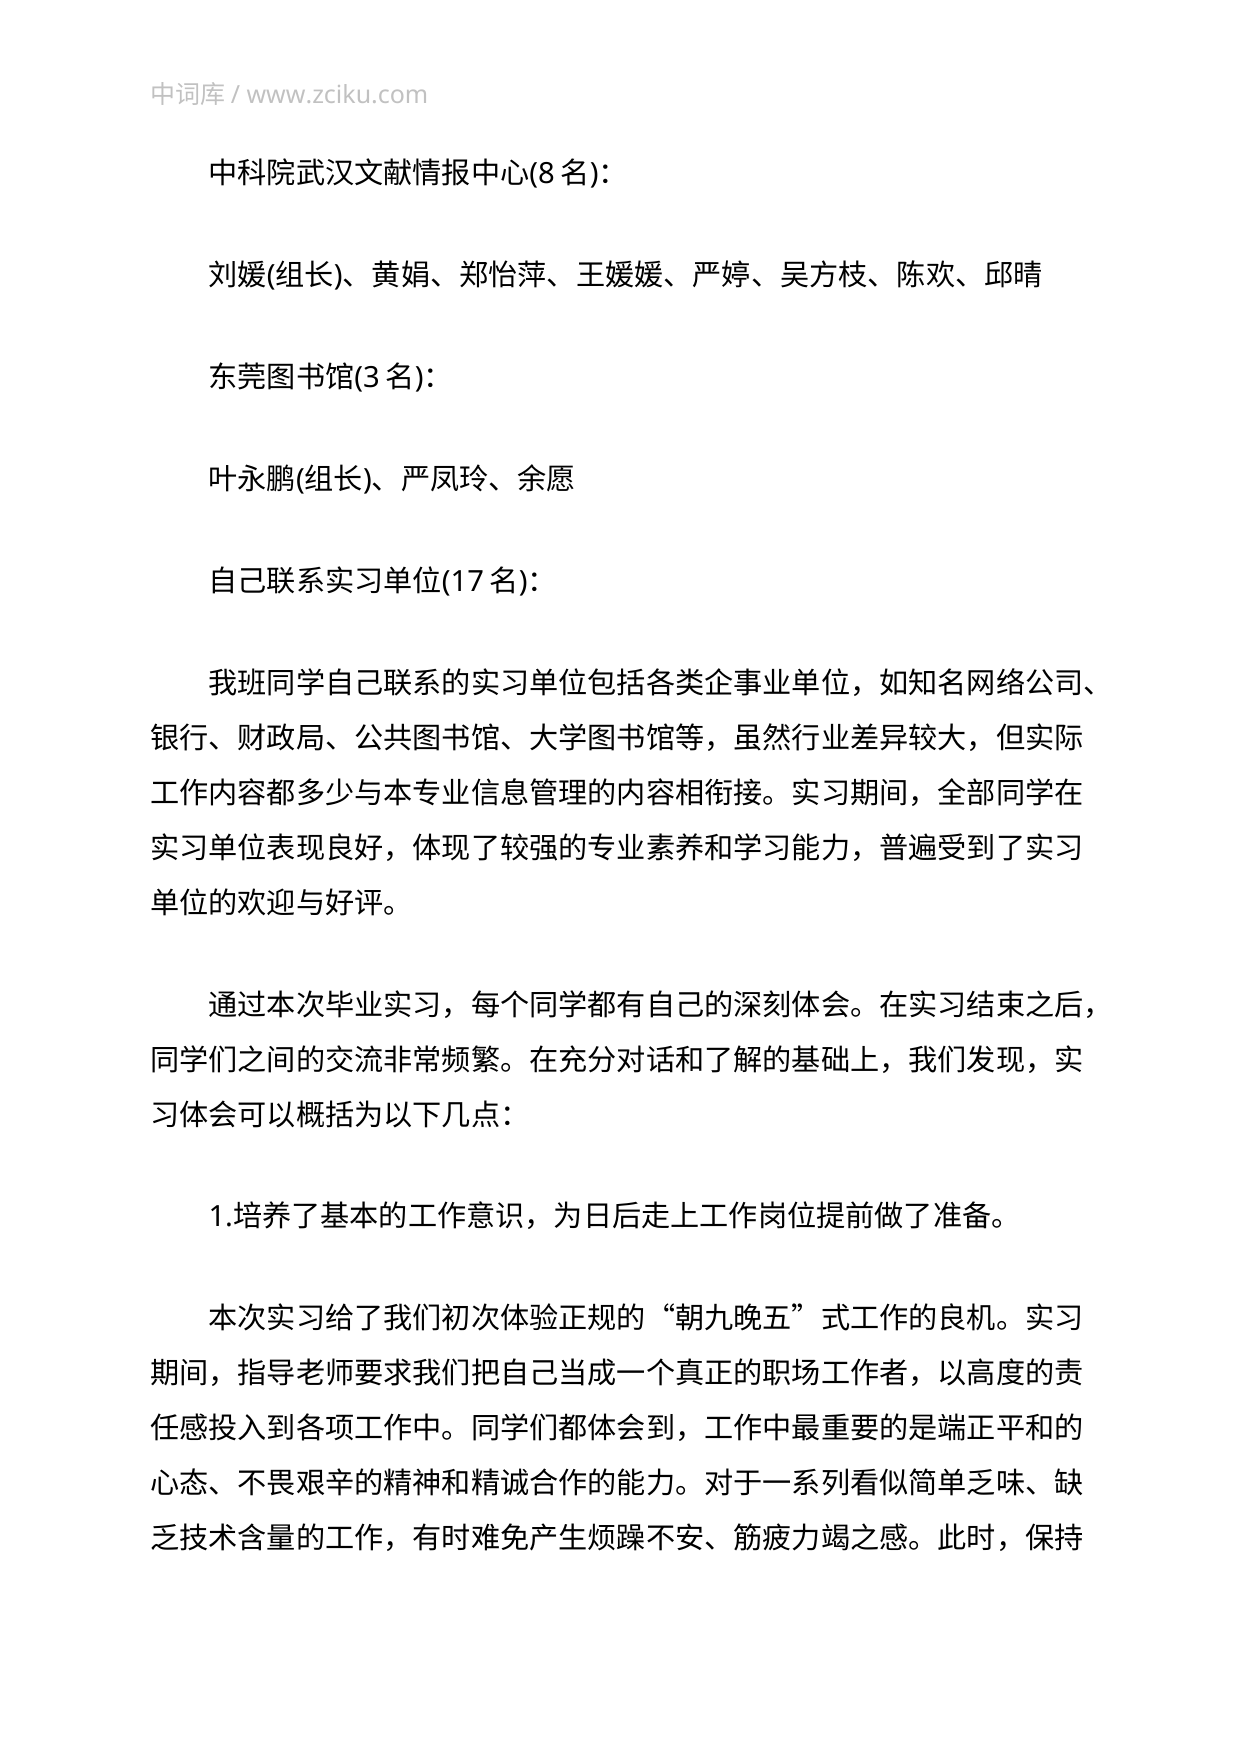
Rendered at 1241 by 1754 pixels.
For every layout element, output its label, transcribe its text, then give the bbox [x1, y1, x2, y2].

text 自己联系实习单位(17名)： [150, 558, 1090, 600]
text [150, 1295, 1090, 1557]
text 东莞图书馆(3名)： [150, 354, 1090, 396]
text 叶永鹏(组长)、严凤玲、余愿 [150, 456, 1090, 498]
text 我班同学自己联系的实习单位包括各类企事业单位，如知名网络公司、银行、财政局、公共图书馆、大学图书馆等，虽然行业差异较大，但实际工作内容都多少与本专业信息管理的内容相衔接。实习期间，全部同学在实习单位表现良好，体现了较强的专业素养和学习能力，普遍受到了实习单位的欢迎与好评。 [150, 660, 1090, 922]
text 1.培养了基本的工作意识，为日后走上工作岗位提前做了准备。 [150, 1193, 1090, 1235]
text 通过本次毕业实习，每个同学都有自己的深刻体会。在实习结束之后，同学们之间的交流非常频繁。在充分对话和了解的基础上，我们发现，实习体会可以概括为以下几点： [150, 981, 1090, 1133]
text 中科院武汉文献情报中心(8名)： [150, 150, 1090, 192]
text 刘媛(组长)、黄娟、郑怡萍、王媛媛、严婷、吴方枝、陈欢、邱晴 [150, 252, 1090, 294]
